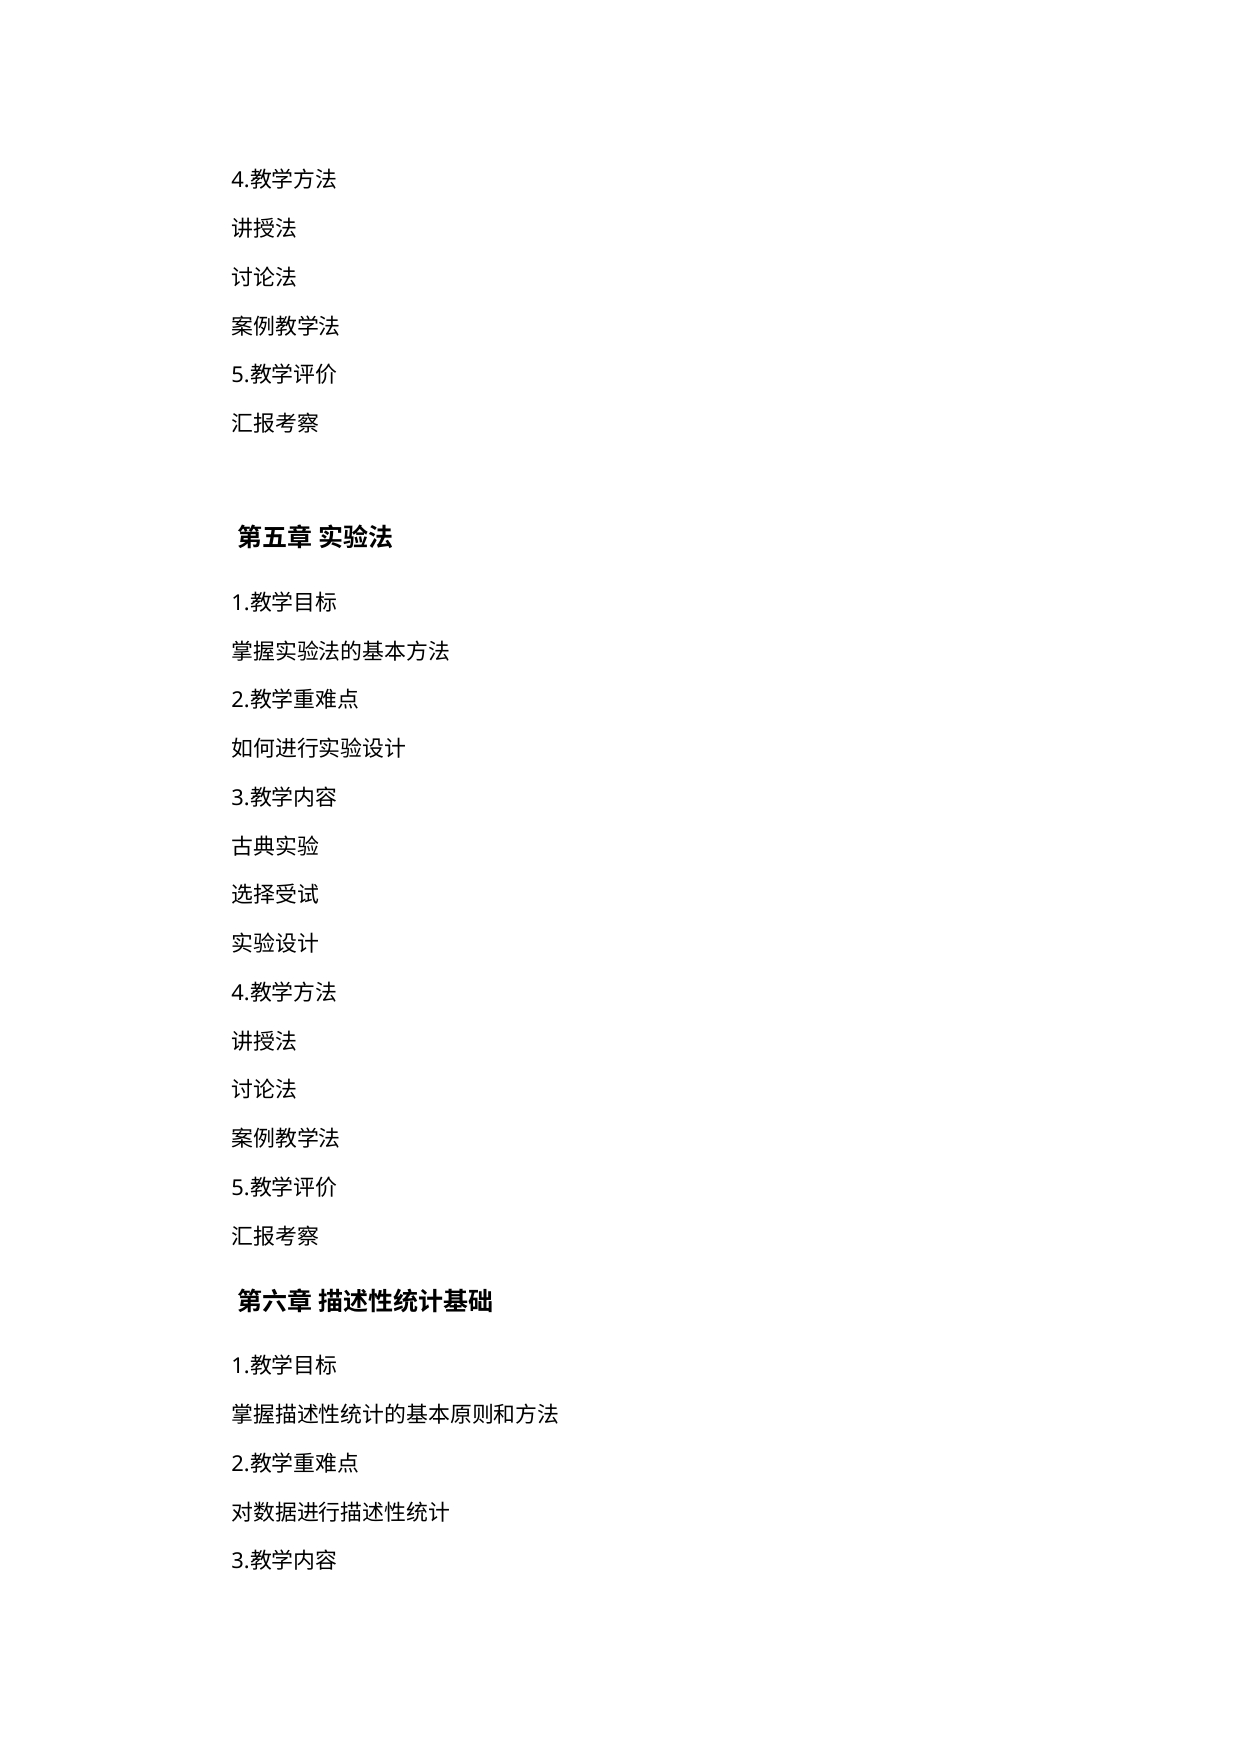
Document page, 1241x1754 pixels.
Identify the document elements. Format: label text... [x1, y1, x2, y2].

text 2.教学重难点 [187, 1446, 1053, 1478]
text 选择受试 [187, 877, 1053, 909]
text 2.教学重难点 [187, 682, 1053, 714]
text 5.教学评价 [187, 1169, 1053, 1202]
text 如何进行实验设计 [187, 731, 1053, 763]
text 第五章 实验法 [187, 503, 1053, 568]
text 掌握描述性统计的基本原则和方法 [187, 1397, 1053, 1429]
text 讨论法 [187, 259, 1053, 292]
text 3.教学内容 [187, 1543, 1053, 1576]
text 对数据进行描述性统计 [187, 1494, 1053, 1527]
text 讲授法 [187, 1023, 1053, 1056]
text 讨论法 [187, 1072, 1053, 1104]
text 1.教学目标 [187, 1348, 1053, 1381]
text 4.教学方法 [187, 974, 1053, 1007]
text 5.教学评价 [187, 357, 1053, 389]
text 3.教学内容 [187, 779, 1053, 812]
text 掌握实验法的基本方法 [187, 633, 1053, 666]
text 汇报考察 [187, 1218, 1053, 1251]
text 案例教学法 [187, 1121, 1053, 1153]
text 第六章 描述性统计基础 [187, 1267, 1053, 1332]
text 4.教学方法 [187, 162, 1053, 194]
text 案例教学法 [187, 308, 1053, 341]
text 实验设计 [187, 926, 1053, 958]
text 讲授法 [187, 211, 1053, 243]
text 1.教学目标 [187, 584, 1053, 617]
text 汇报考察 [187, 406, 1053, 438]
text 古典实验 [187, 828, 1053, 861]
